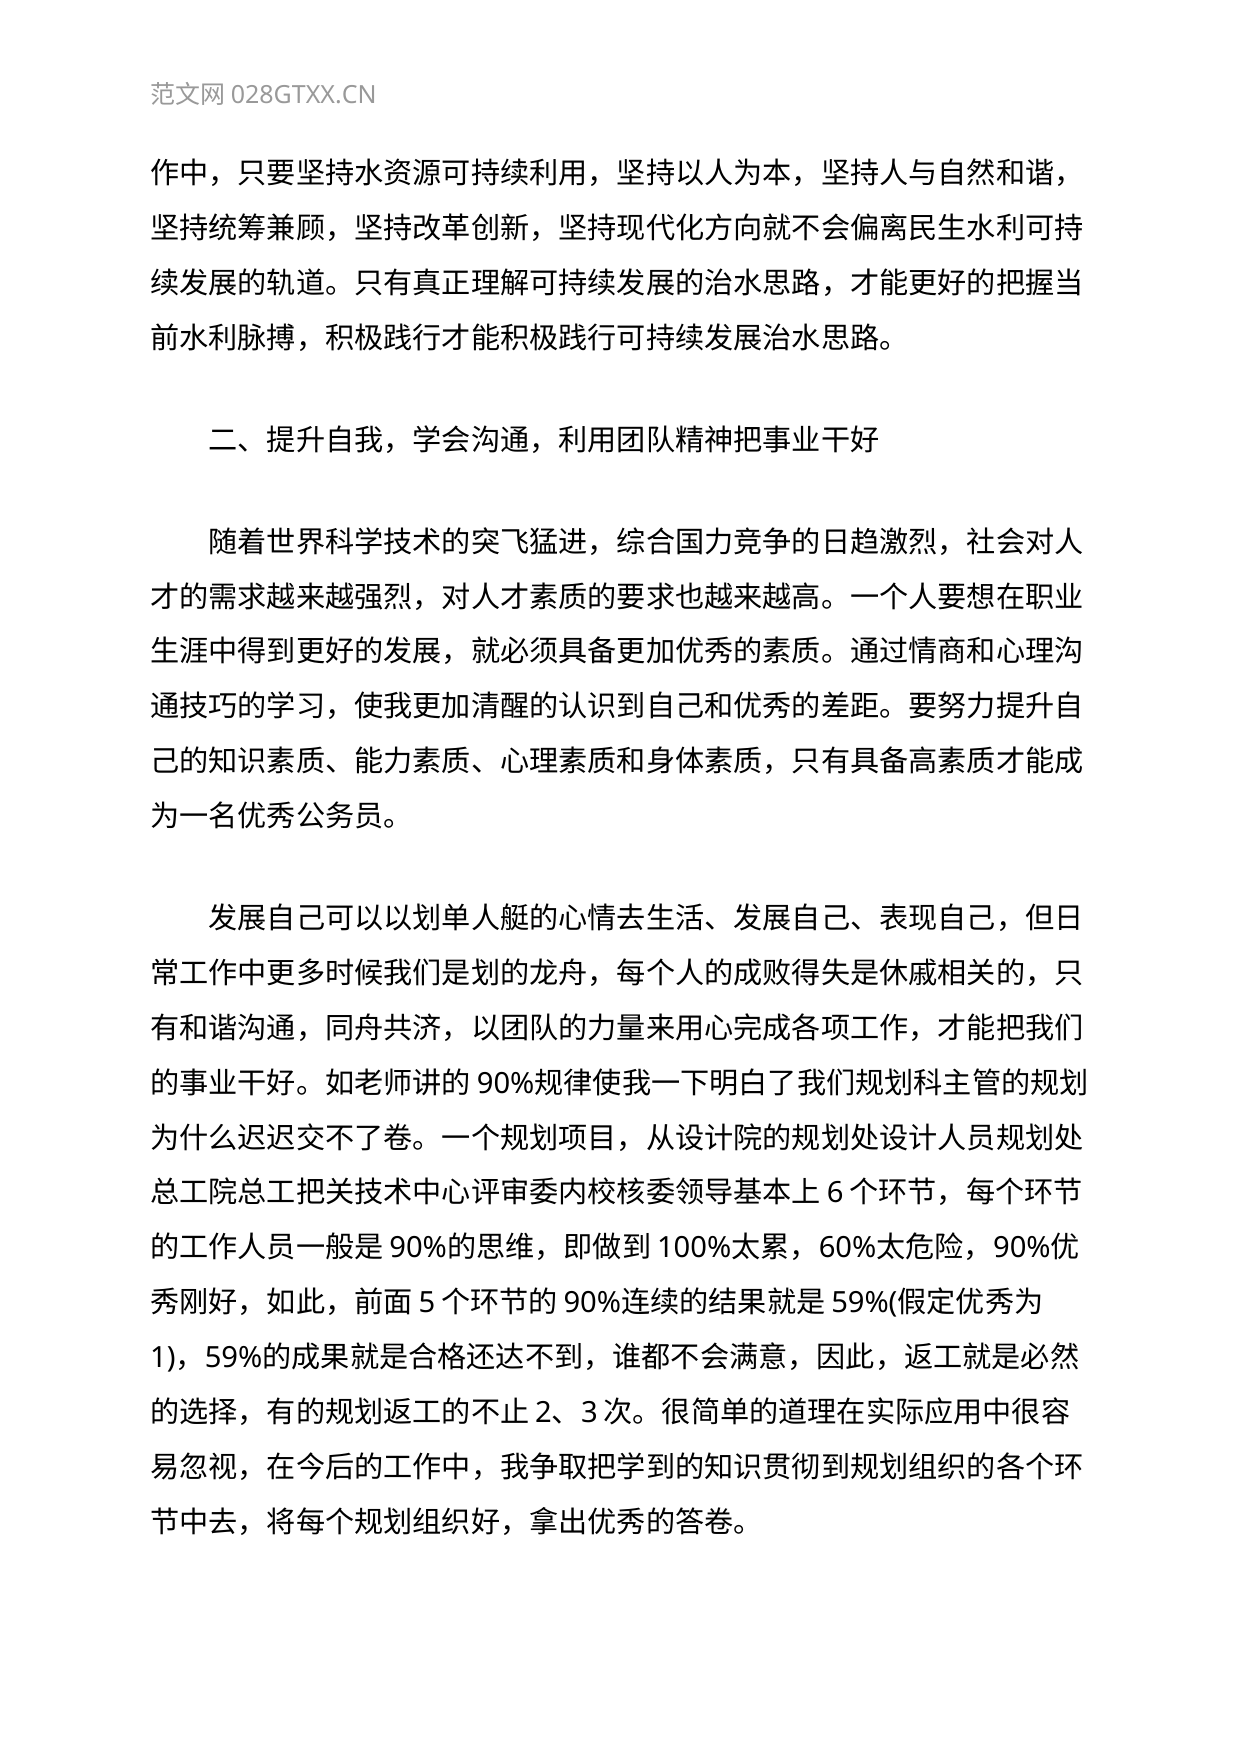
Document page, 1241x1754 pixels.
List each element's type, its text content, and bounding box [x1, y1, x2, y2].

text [150, 150, 1090, 357]
text 发展自己可以以划单人艇的心情去生活、发展自己、表现自己，但日常工作中更多时候我们是划的龙舟，每个人的成败得失是休戚相关的，只有和谐沟通，同舟共济，以团队的力量来用心完成各项工作，才能把我们的事业干好。如老师讲的90%规律使我一下明白了我们规划科主管的规划为什么迟迟交不了卷。一个规划项目，从设计院的规划处设计人员规划处总工院总工把关技术中心评审委内校核委领导基本上6个环节，每个环节的工作人员一般是90%的思维，即做到100%太累，60%太危险，90%优秀刚好，如此，前面5个环节的90%连续的结果就是59%(假定优秀为1)，59%的成果就是合格还达不到，谁都不会满意，因此，返工就是必然的选择，有的规划返工的不止2、3次。很简单的道理在实际应用中很容易忽视，在今后的工作中，我争取把学到的知识贯彻到规划组织的各个环节中去，将每个规划组织好，拿出优秀的答卷。 [150, 894, 1090, 1541]
text 二、提升自我，学会沟通，利用团队精神把事业干好 [150, 416, 1090, 459]
text 随着世界科学技术的突飞猛进，综合国力竞争的日趋激烈，社会对人才的需求越来越强烈，对人才素质的要求也越来越高。一个人要想在职业生涯中得到更好的发展，就必须具备更加优秀的素质。通过情商和心理沟通技巧的学习，使我更加清醒的认识到自己和优秀的差距。要努力提升自己的知识素质、能力素质、心理素质和身体素质，只有具备高素质才能成为一名优秀公务员。 [150, 518, 1090, 835]
